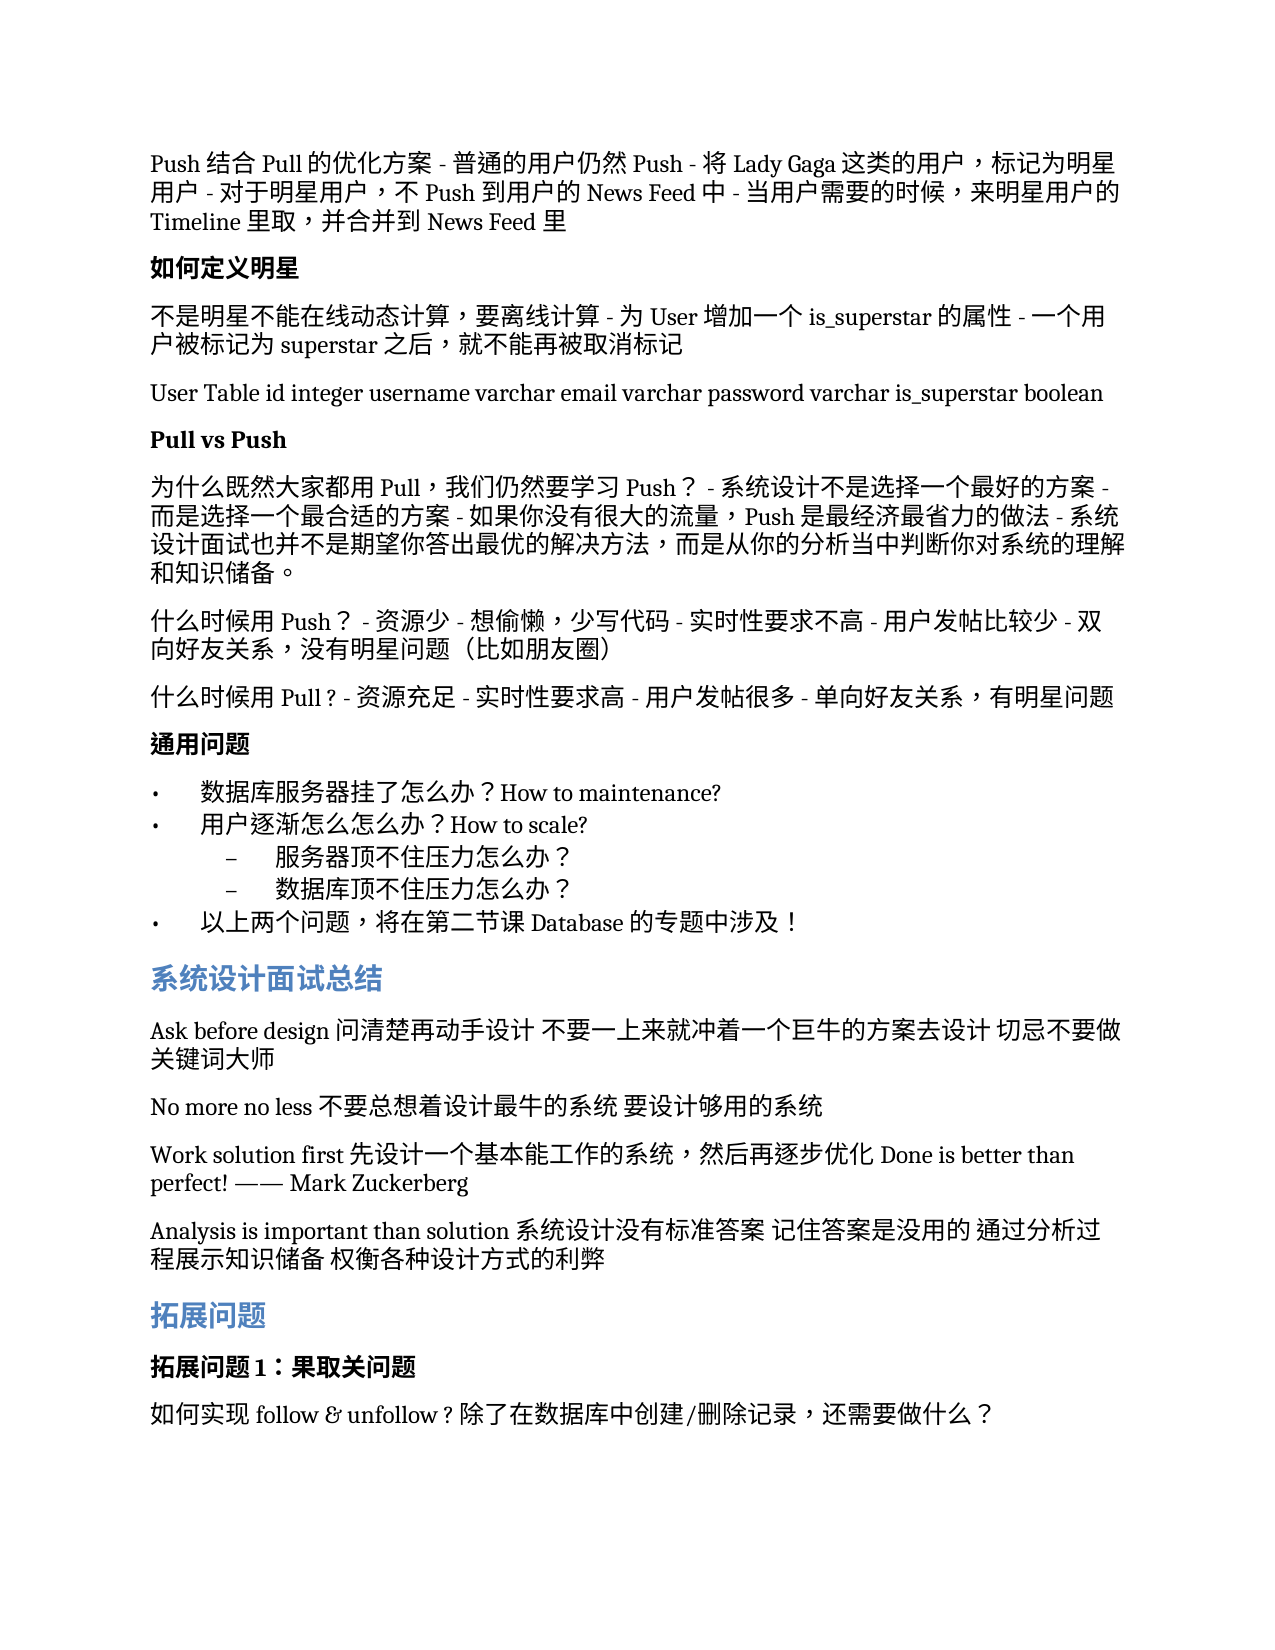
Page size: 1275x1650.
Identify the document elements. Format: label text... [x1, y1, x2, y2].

list 数据库服务器挂了怎么办？How to maintenance? [150, 779, 1125, 807]
text Push 结合 Pull 的优化方案 - 普通的用户仍然 Push - 将 Lady Gaga 这类的用户，标记为明星用户 - 对于明星用户，不 Push 到用户的 News Feed 中 - 当用户需要的时候，来明星用户的 Timeline 里取，并合并到 News Feed 里 [150, 150, 1125, 236]
text 通用问题 [150, 731, 1125, 760]
text 如何定义明星 [150, 255, 1125, 284]
text User Table id integer username varchar email varchar password varchar is_superstar boolean [150, 379, 1125, 407]
subtitle 系统设计面试总结 [150, 958, 1125, 998]
text 什么时候用 Pull ? - 资源充足 - 实时性要求高 - 用户发帖很多 - 单向好友关系，有明星问题 [150, 684, 1125, 712]
list 服务器顶不住压力怎么办？ [225, 844, 1125, 872]
text No more no less 不要总想着设计最牛的系统 要设计够用的系统 [150, 1093, 1125, 1122]
text 什么时候用 Push？ - 资源少 - 想偷懒，少写代码 - 实时性要求不高 - 用户发帖比较少 - 双向好友关系，没有明星问题（比如朋友圈） [150, 607, 1125, 665]
text 拓展问题1：果取关问题 [150, 1353, 1125, 1382]
list 用户逐渐怎么怎么办？How to scale? [150, 811, 1125, 840]
list 数据库顶不住压力怎么办？ [225, 876, 1125, 905]
list 以上两个问题，将在第二节课 Database 的专题中涉及！ [150, 909, 1125, 937]
text 不是明星不能在线动态计算，要离线计算 - 为 User 增加一个 is_superstar 的属性 - 一个用户被标记为 superstar 之后，就不能再被取消标记 [150, 302, 1125, 360]
text Analysis is important than solution 系统设计没有标准答案 记住答案是没用的 通过分析过程展示知识储备 权衡各种设计方式的利弊 [150, 1217, 1125, 1274]
text Ask before design 问清楚再动手设计 不要一上来就冲着一个巨牛的方案去设计 切忌不要做关键词大师 [150, 1017, 1125, 1074]
text 如何实现 follow & unfollow ? 除了在数据库中创建/删除记录，还需要做什么？ [150, 1401, 1125, 1430]
text Pull vs Push [150, 426, 1125, 455]
subtitle 拓展问题 [150, 1295, 1125, 1335]
text 为什么既然大家都用Pull，我们仍然要学习Push？ - 系统设计不是选择一个最好的方案 - 而是选择一个最合适的方案 - 如果你没有很大的流量，Push是最经济最省力的做法 - 系统设计面试也并不是期望你答出最优的解决方法，而是从你的分析当中判断你对系统的理解和知识储备。 [150, 474, 1125, 589]
text Work solution first 先设计一个基本能工作的系统，然后再逐步优化 Done is better than perfect! —— Mark Zuckerberg [150, 1141, 1125, 1198]
